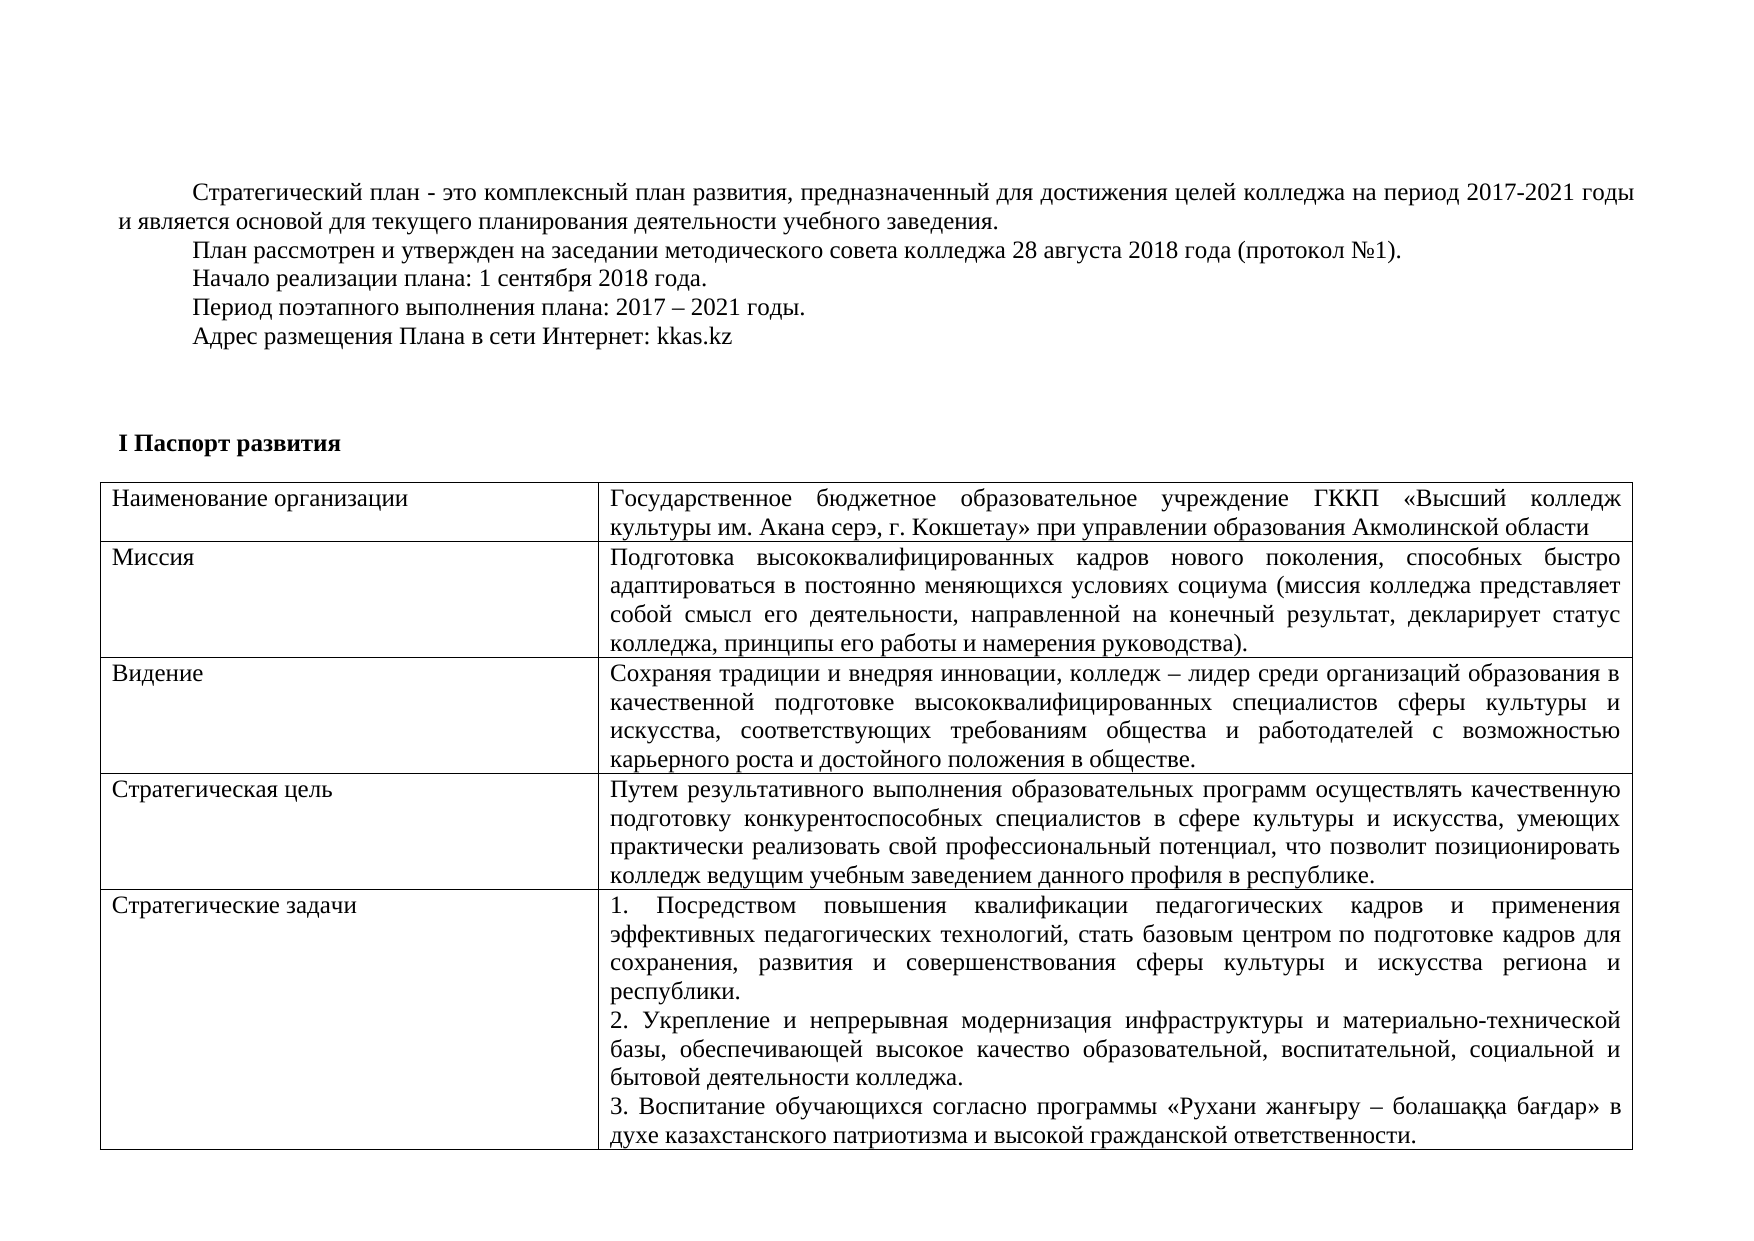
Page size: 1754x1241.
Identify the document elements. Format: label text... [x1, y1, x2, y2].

table_cell Миссия [101, 542, 598, 657]
text Стратегический план - это комплексный план развития, предназначенный для достижения целей колледжа на период 2017-2021 годы и является основой для текущего планирования деятельности учебного заведения. [118, 177, 1636, 235]
text Период поэтапного выполнения плана: 2017 – 2021 годы. [118, 292, 1636, 321]
text План рассмотрен и утвержден на заседании методического совета колледжа 28 августа 2018 года (протокол №1). [118, 235, 1636, 263]
subtitle I Паспорт развития [118, 428, 1636, 457]
table_cell Путем результативного выполнения образовательных программ осуществлять качественную подготовку конкурентоспособных специалистов в сфере культуры и искусства, умеющих практически реализовать свой профессиональный потенциал, что позволит позиционировать колледж ведущим учебным заведением данного профиля в республике. [599, 774, 1632, 889]
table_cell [599, 890, 1632, 1149]
table_cell Сохраняя традиции и внедряя инновации, колледж – лидер среди организаций образования в качественной подготовке высококвалифицированных специалистов сферы культуры и искусства, соответствующих требованиям общества и работодателей с возможностью карьерного роста и достойного положения в обществе. [599, 658, 1632, 773]
text Адрес размещения Плана в сети Интернет: kkas.kz [118, 321, 1636, 350]
table_cell Стратегическая цель [101, 774, 598, 889]
text Начало реализации плана: 1 сентября 2018 года. [118, 263, 1636, 292]
table_cell Подготовка высококвалифицированных кадров нового поколения, способных быстро адаптироваться в постоянно меняющихся условиях социума (миссия колледжа представляет собой смысл его деятельности, направленной на конечный результат, декларирует статус колледжа, принципы его работы и намерения руководства). [599, 542, 1632, 657]
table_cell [101, 890, 598, 1149]
table_cell Видение [101, 658, 598, 773]
table_header Наименование организации [101, 483, 598, 541]
table_header Государственное бюджетное образовательное учреждение ГККП «Высший колледж культуры им. Акана серэ, г. Кокшетау» при управлении образования Акмолинской области [599, 483, 1632, 541]
